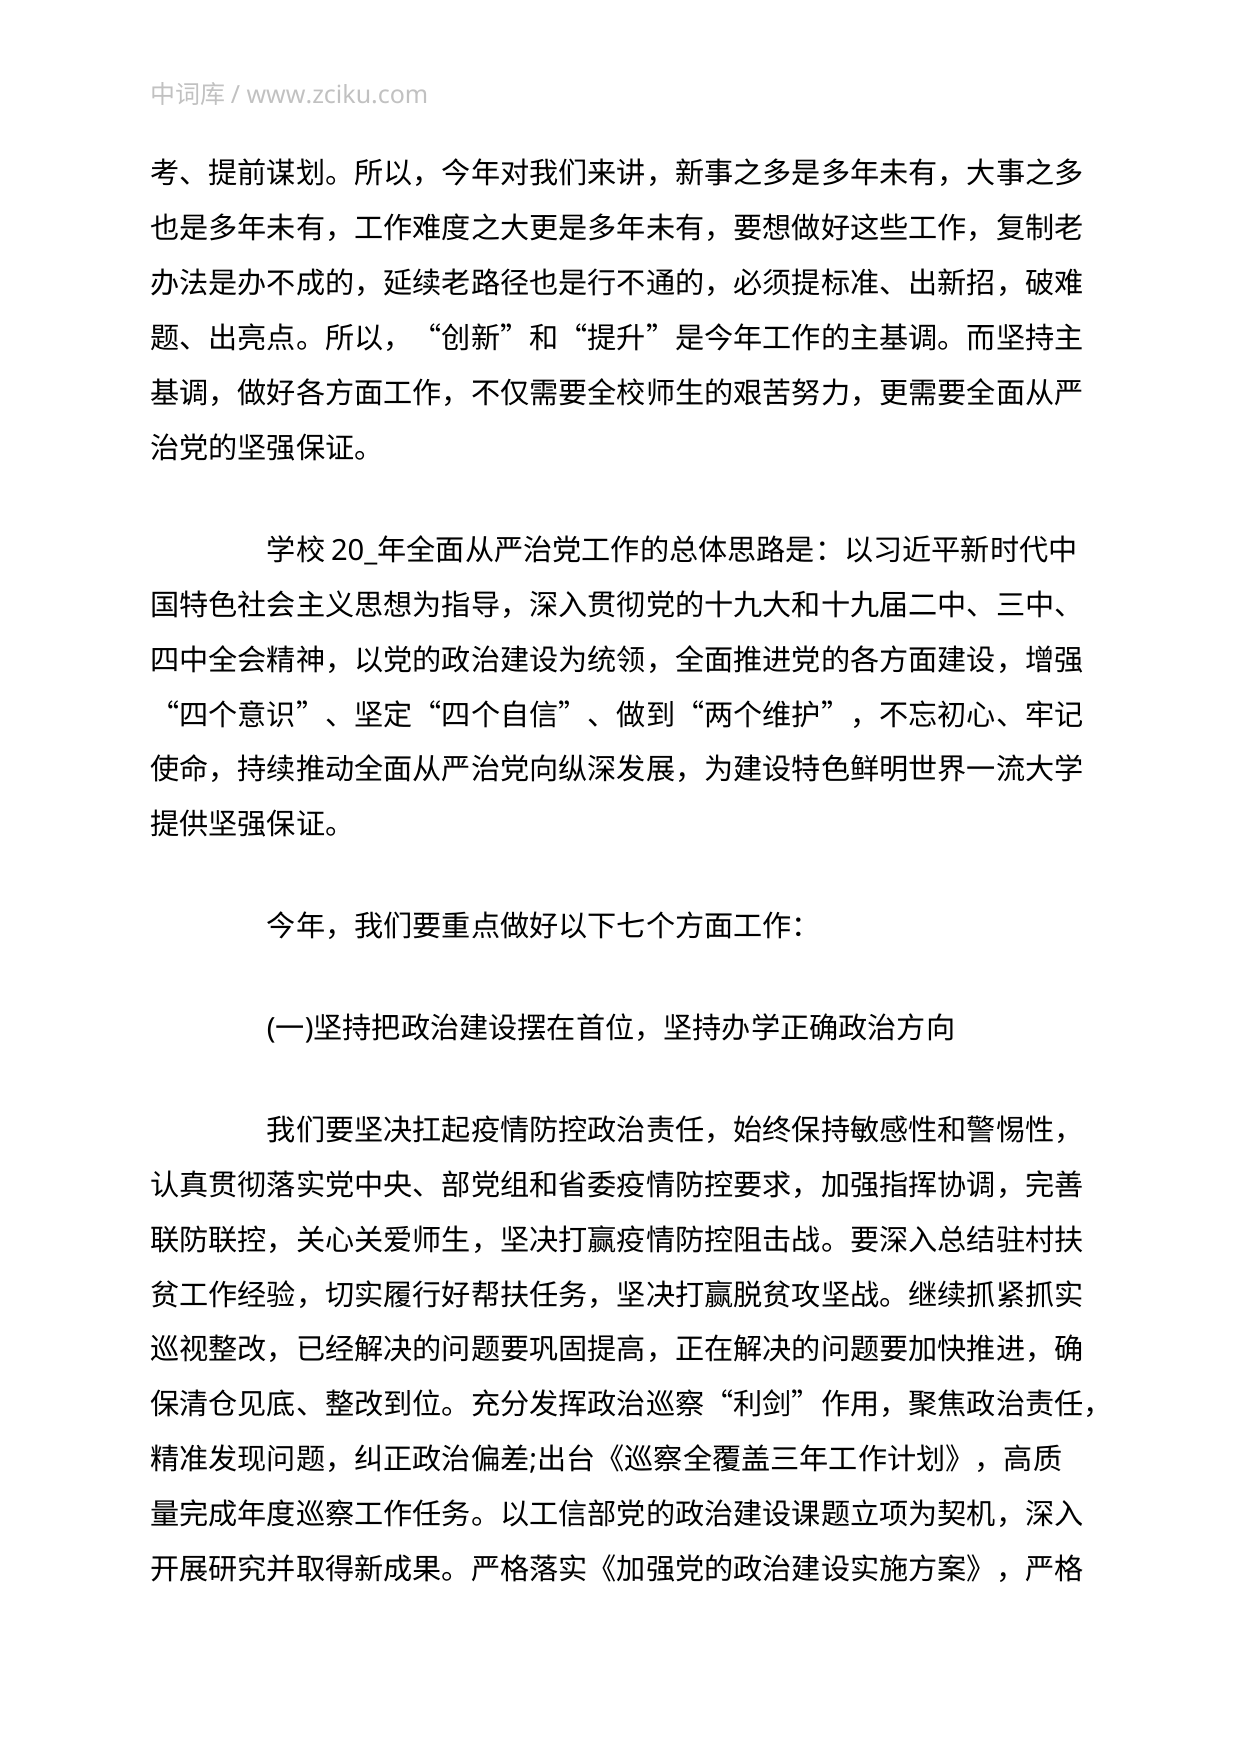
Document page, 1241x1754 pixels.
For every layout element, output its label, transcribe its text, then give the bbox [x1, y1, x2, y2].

text 学校20_年全面从严治党工作的总体思路是：以习近平新时代中国特色社会主义思想为指导，深入贯彻党的十九大和十九届二中、三中、四中全会精神，以党的政治建设为统领，全面推进党的各方面建设，增强“四个意识”、坚定“四个自信”、做到“两个维护”，不忘初心、牢记使命，持续推动全面从严治党向纵深发展，为建设特色鲜明世界一流大学提供坚强保证。 [150, 526, 1090, 843]
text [150, 1106, 1090, 1588]
text 今年，我们要重点做好以下七个方面工作： [150, 903, 1090, 945]
text (一)坚持把政治建设摆在首位，坚持办学正确政治方向 [150, 1004, 1090, 1047]
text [150, 150, 1090, 467]
